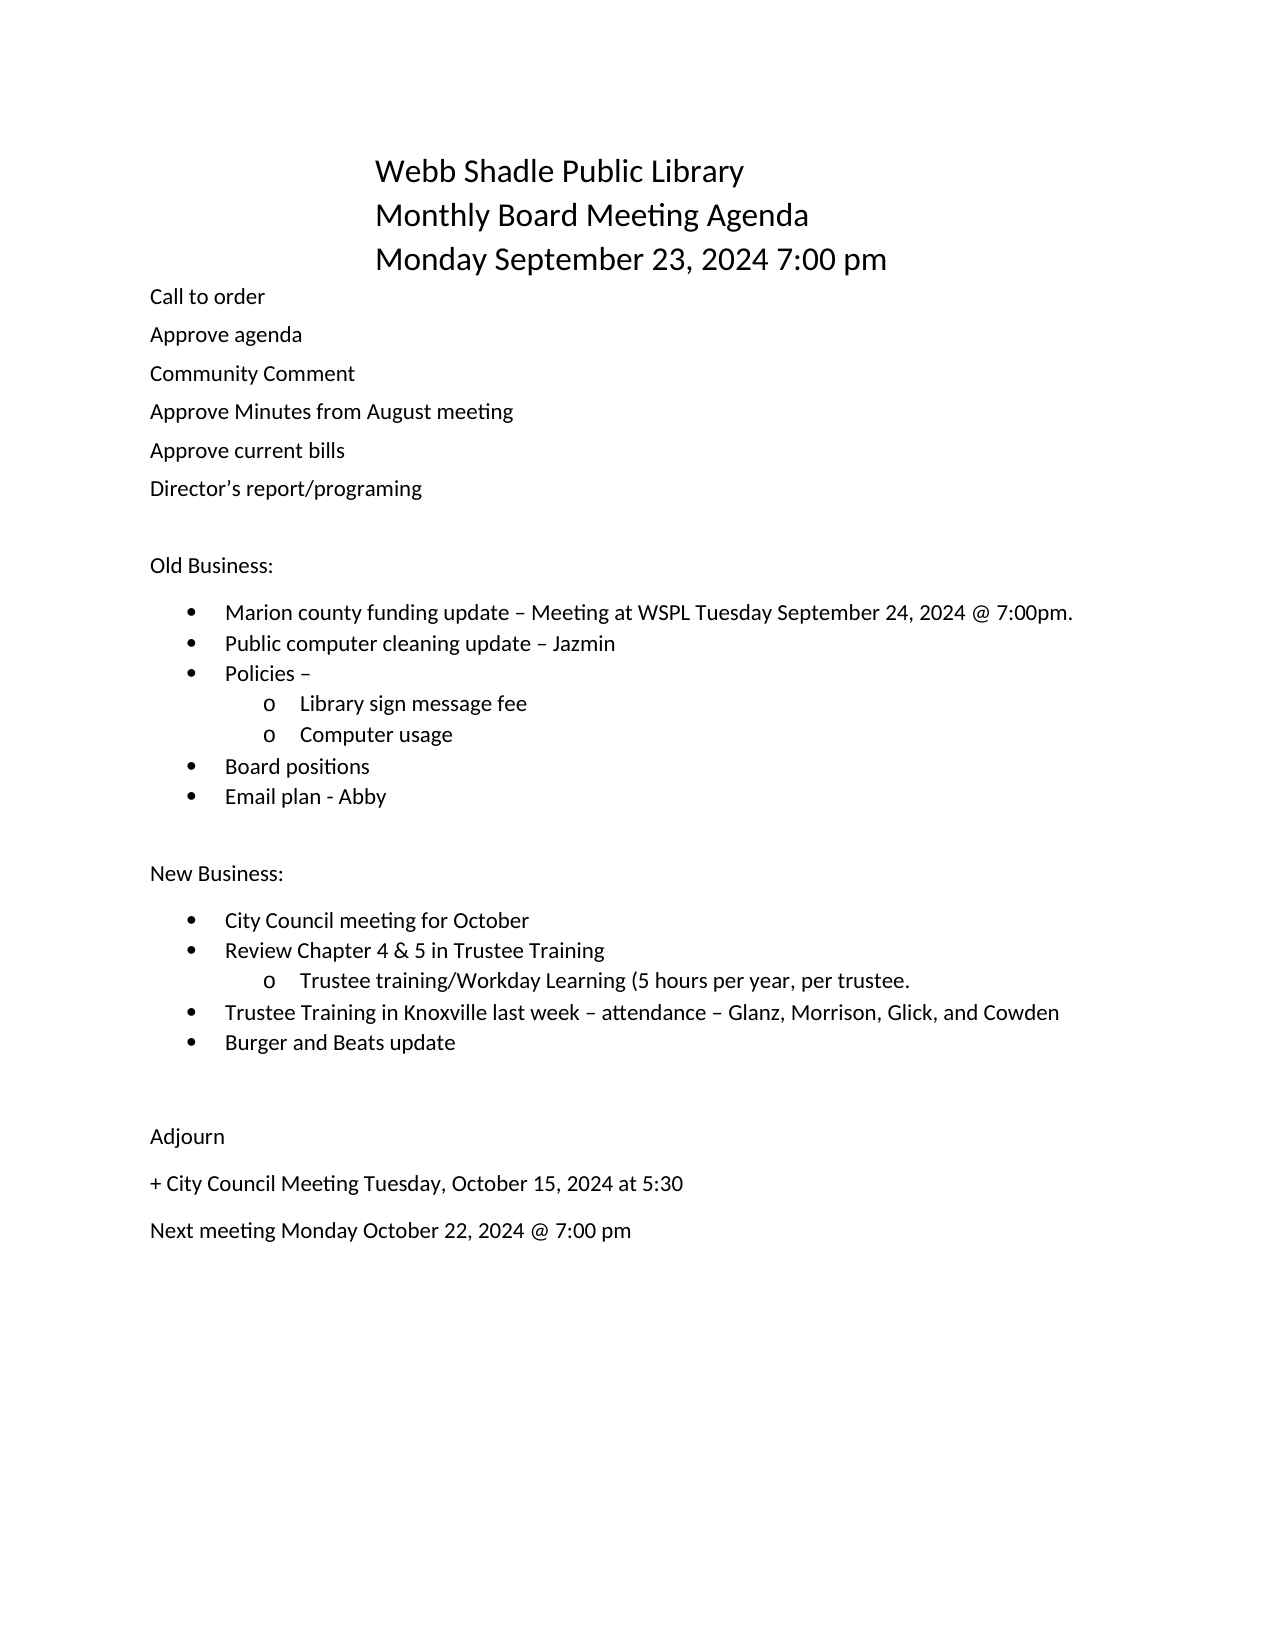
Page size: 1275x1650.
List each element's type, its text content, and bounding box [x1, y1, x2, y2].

text Approve current bills [150, 436, 1125, 464]
text New Business: [150, 859, 1125, 887]
list Policies – [187, 659, 1125, 687]
list Public computer cleaning update – Jazmin [187, 629, 1125, 657]
text Monthly Board Meeting Agenda [300, 194, 1125, 235]
list City Council meeting for October [187, 906, 1125, 934]
list Library sign message fee [262, 689, 1125, 718]
list Trustee training/Workday Learning (5 hours per year, per trustee. [262, 967, 1125, 996]
text Adjourn [150, 1122, 1125, 1150]
list Computer usage [262, 721, 1125, 750]
text Approve agenda [150, 320, 1125, 348]
text Next meeting Monday October 22, 2024 @ 7:00 pm [150, 1216, 1125, 1244]
text Call to order [150, 282, 1125, 310]
text Director’s report/programing [150, 474, 1125, 503]
text Approve Minutes from August meeting [150, 397, 1125, 426]
text Old Business: [150, 552, 1125, 580]
list Marion county funding update – Meeting at WSPL Tuesday September 24, 2024 @ 7:00pm. [187, 598, 1125, 627]
list Review Chapter 4 & 5 in Trustee Training [187, 936, 1125, 964]
text Community Comment [150, 359, 1125, 387]
list Board positions [187, 752, 1125, 780]
text + City Council Meeting Tuesday, October 15, 2024 at 5:30 [150, 1169, 1125, 1197]
list Burger and Beats update [187, 1028, 1125, 1056]
list Trustee Training in Knoxville last week – attendance – Glanz, Morrison, Glick, and Cowden [187, 998, 1125, 1026]
text Monday September 23, 2024 7:00 pm [300, 238, 1125, 279]
text Webb Shadle Public Library [375, 150, 1125, 191]
list Email plan - Abby [187, 782, 1125, 810]
